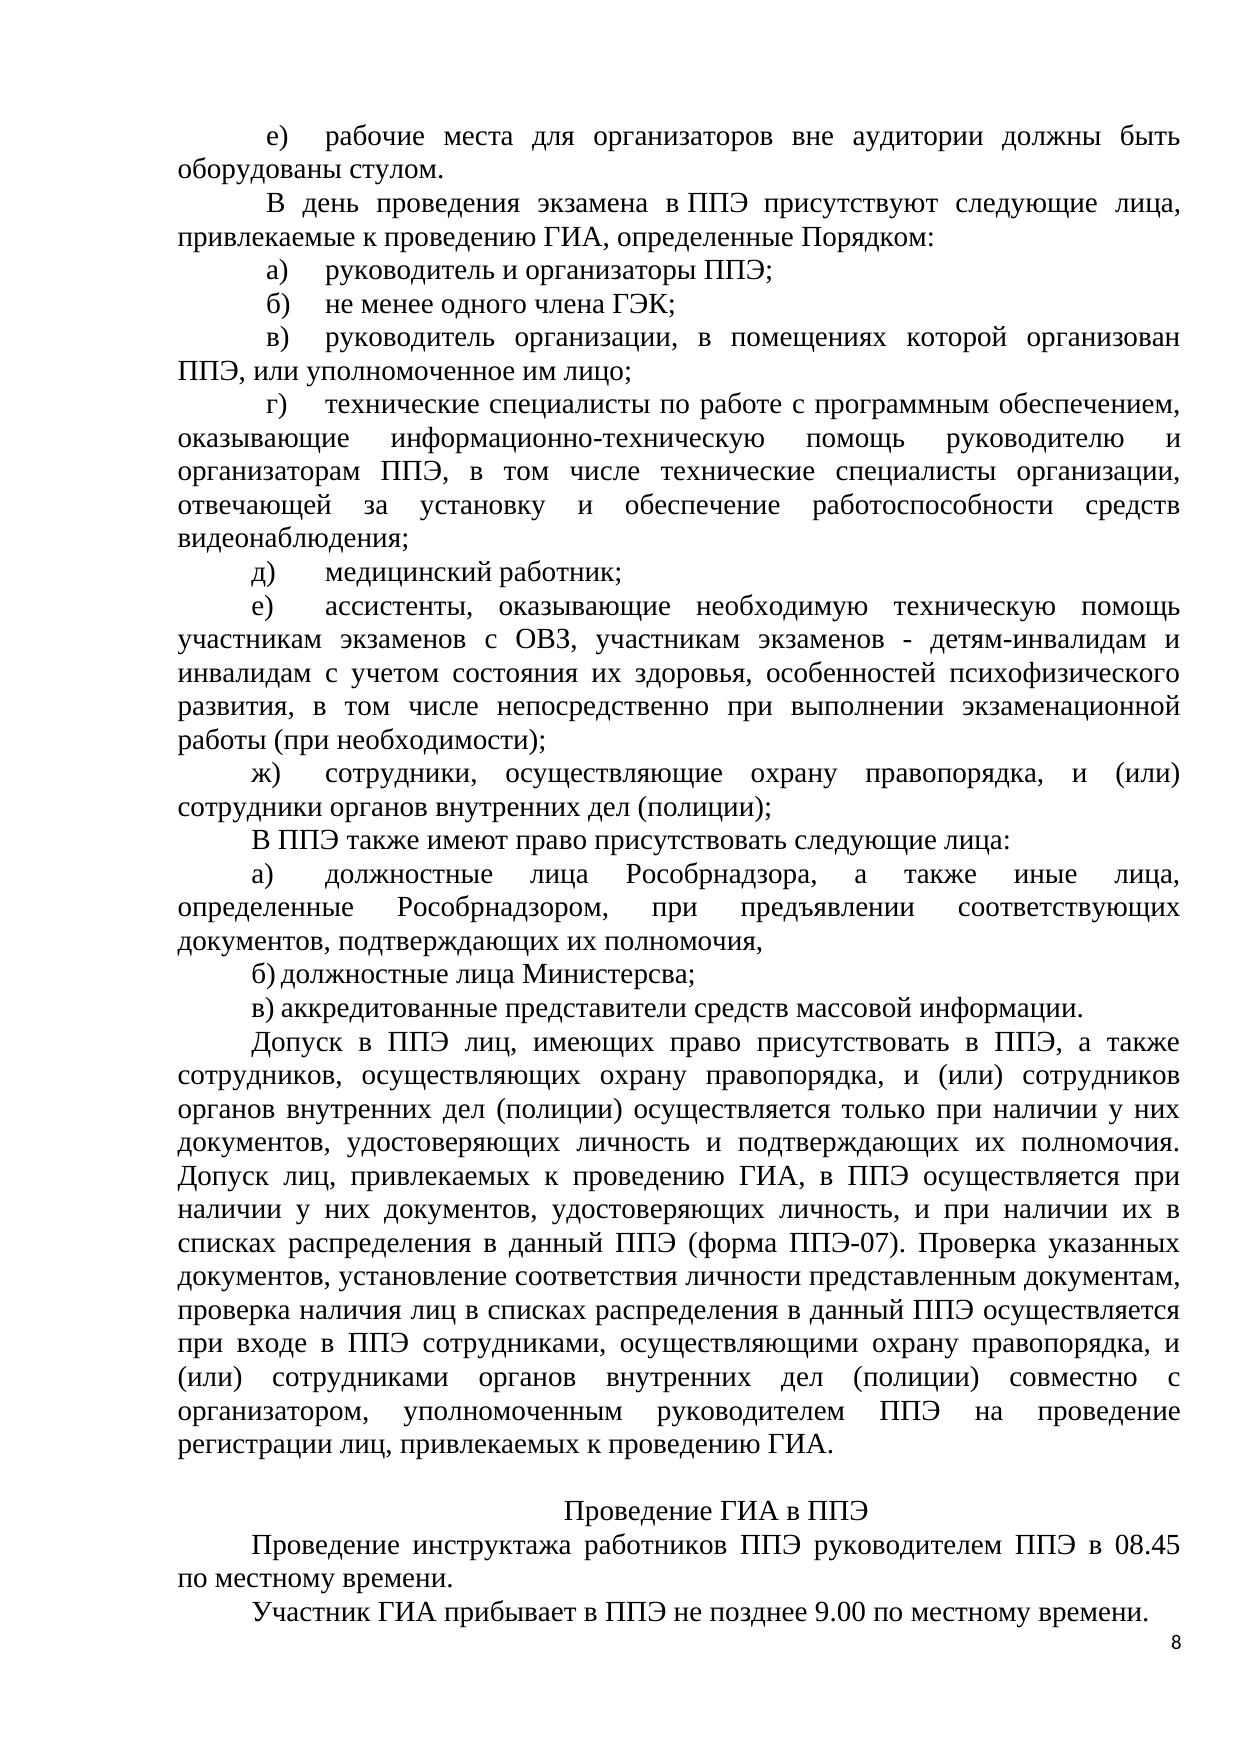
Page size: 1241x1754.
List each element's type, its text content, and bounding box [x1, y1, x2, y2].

text В ППЭ также имеют право присутствовать следующие лица: [177, 822, 1181, 856]
text Участник ГИА прибывает в ППЭ не позднее 9.00 по местному времени. [177, 1594, 1181, 1627]
text в) руководитель организации, в помещениях которой организован ППЭ, или уполномоченное им лицо; [177, 319, 1181, 386]
text в) аккредитованные представители средств массовой информации. [177, 990, 1181, 1024]
text а) руководитель и организаторы ППЭ; [177, 252, 1181, 286]
text б) не менее одного члена ГЭК; [177, 286, 1181, 319]
text ж) сотрудники, осуществляющие охрану правопорядка, и (или) сотрудники органов внутренних дел (полиции); [177, 755, 1181, 822]
text е) ассистенты, оказывающие необходимую техническую помощь участникам экзаменов с ОВЗ, участникам экзаменов - детям-инвалидам и инвалидам с учетом состояния их здоровья, особенностей психофизического развития, в том числе непосредственно при выполнении экзаменационной работы (при необходимости); [177, 588, 1181, 755]
text Допуск в ППЭ лиц, имеющих право присутствовать в ППЭ, а также сотрудников, осуществляющих охрану правопорядка, и (или) сотрудников органов внутренних дел (полиции) осуществляется только при наличии у них документов, удостоверяющих личность и подтверждающих их полномочия. Допуск лиц, привлекаемых к проведению ГИА, в ППЭ осуществляется при наличии у них документов, удостоверяющих личность, и при наличии их в списках распределения в данный ППЭ (форма ППЭ-07). Проверка указанных документов, установление соответствия личности представленным документам, проверка наличия лиц в списках распределения в данный ППЭ осуществляется при входе в ППЭ сотрудниками, осуществляющими охрану правопорядка, и (или) сотрудниками органов внутренних дел (полиции) совместно с организатором, уполномоченным руководителем ППЭ на проведение регистрации лиц, привлекаемых к проведению ГИА. [177, 1024, 1181, 1460]
subtitle Проведение ГИА в ППЭ [177, 1493, 1181, 1527]
text д) медицинский работник; [177, 554, 1181, 588]
text г) технические специалисты по работе с программным обеспечением, оказывающие информационно-техническую помощь руководителю и организаторам ППЭ, в том числе технические специалисты организации, отвечающей за установку и обеспечение работоспособности средств видеонаблюдения; [177, 386, 1181, 554]
text е) рабочие места для организаторов вне аудитории должны быть оборудованы стулом. [177, 118, 1181, 185]
text В день проведения экзамена в ППЭ присутствуют следующие лица, привлекаемые к проведению ГИА, определенные Порядком: [177, 185, 1181, 252]
text Проведение инструктажа работников ППЭ руководителем ППЭ в 08.45 по местному времени. [177, 1527, 1181, 1594]
text а) должностные лица Рособрнадзора, а также иные лица, определенные Рособрнадзором, при предъявлении соответствующих документов, подтверждающих их полномочия, [177, 856, 1181, 957]
text б) должностные лица Министерсва; [177, 957, 1181, 990]
